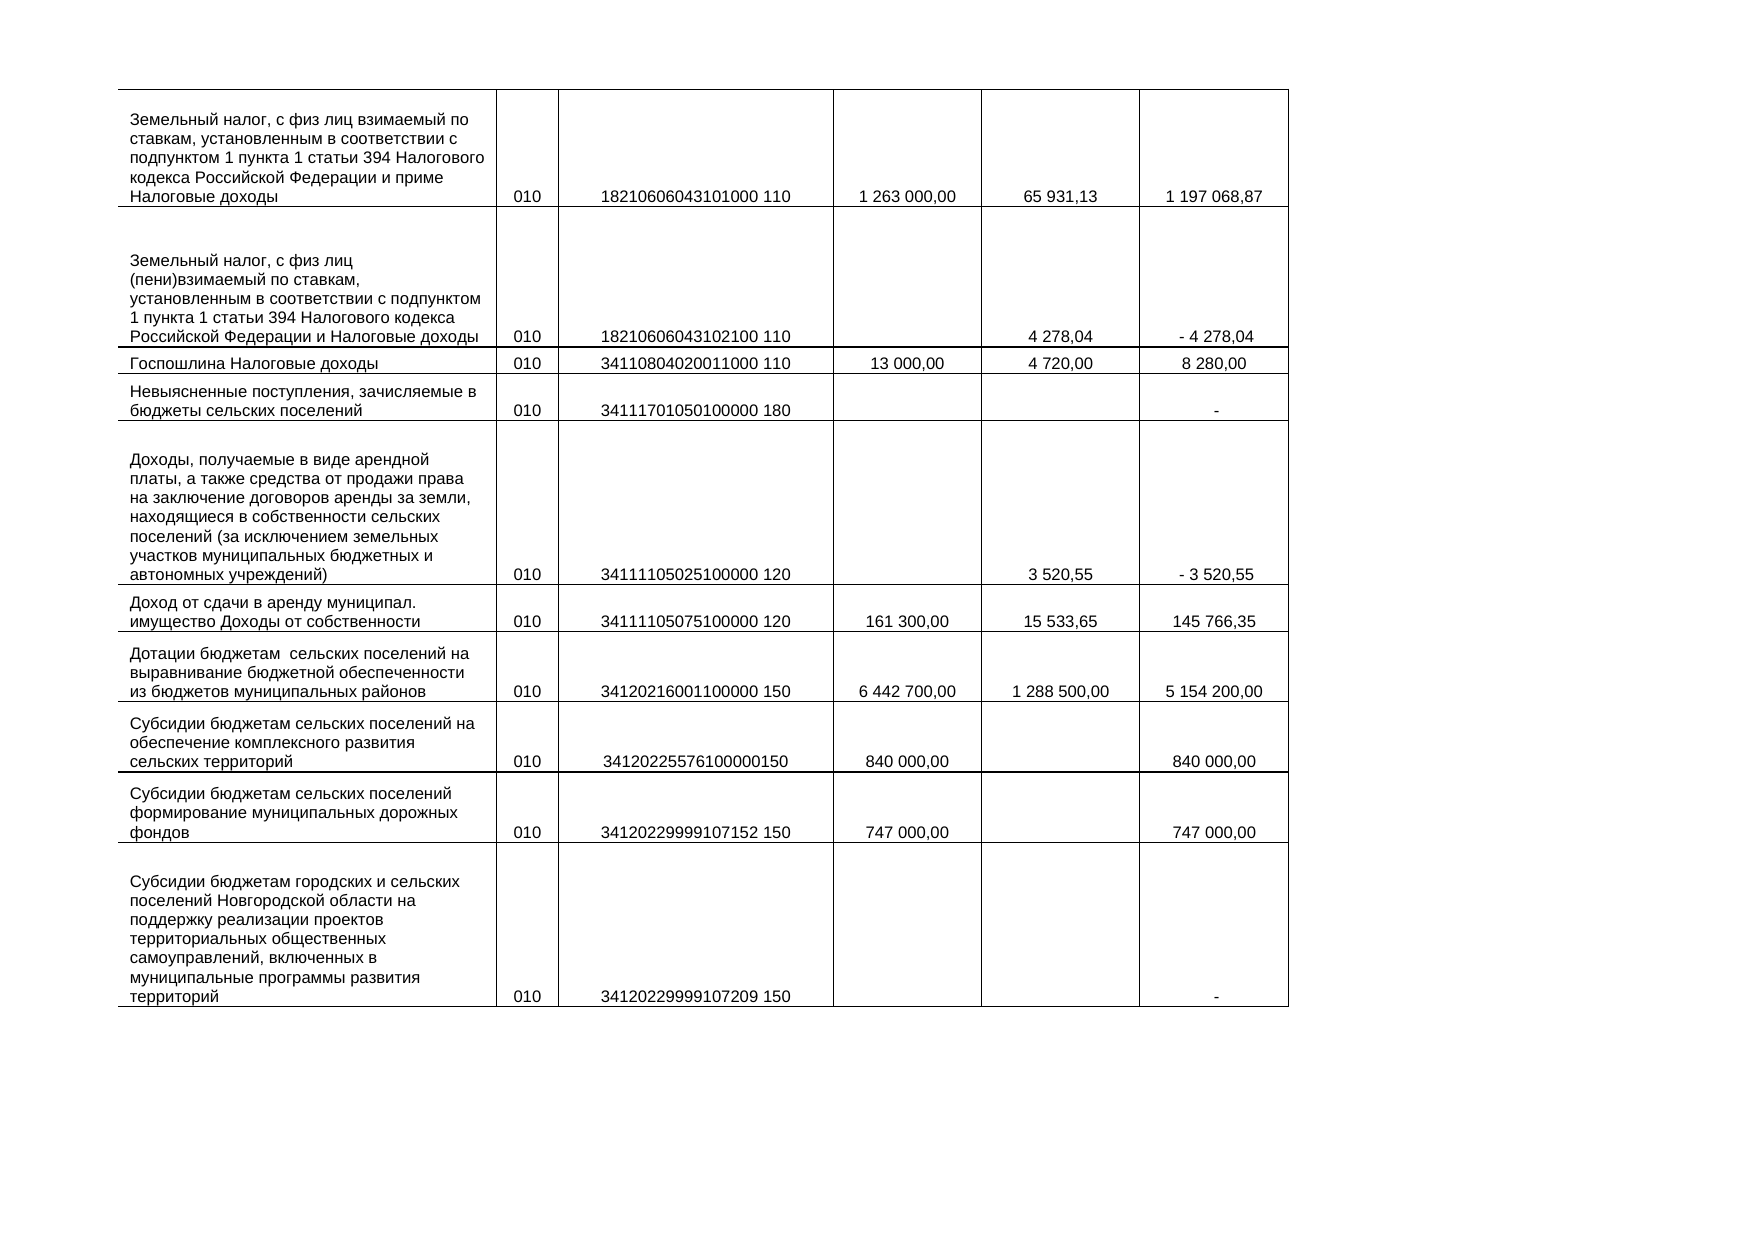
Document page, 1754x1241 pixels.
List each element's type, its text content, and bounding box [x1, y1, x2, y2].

table_cell 010 [497, 773, 558, 842]
table_cell 010 [497, 843, 558, 1006]
table_cell 1 197 068,87 [1140, 90, 1288, 206]
table_cell [834, 421, 981, 584]
table_cell [834, 843, 981, 1006]
table_cell - 4 278,04 [1140, 207, 1288, 346]
table_cell 1 288 500,00 [982, 632, 1139, 701]
table_cell 18210606043101000 110 [559, 90, 833, 206]
table_cell 840 000,00 [1140, 702, 1288, 771]
table_cell 34111105075100000 120 [559, 585, 833, 631]
table_cell 161 300,00 [834, 585, 981, 631]
table_cell 010 [497, 632, 558, 701]
table_cell 010 [497, 90, 558, 206]
table_cell [834, 207, 981, 346]
table_cell Доход от сдачи в аренду муниципал. имущество Доходы от собственности [118, 585, 496, 631]
table_cell Субсидии бюджетам городских и сельских поселений Новгородской области на поддержку реализации проектов территориальных общественных самоуправлений, включенных в муниципальные программы развития территорий [118, 843, 496, 1006]
table_cell 747 000,00 [834, 773, 981, 842]
table_cell 13 000,00 [834, 348, 981, 373]
table_cell Субсидии бюджетам сельских поселений на обеспечение комплексного развития сельских территорий [118, 702, 496, 771]
table_cell 010 [497, 207, 558, 346]
table_cell 3 520,55 [982, 421, 1139, 584]
table_cell Земельный налог, с физ лиц (пени)взимаемый по ставкам, установленным в соответствии с подпунктом 1 пункта 1 статьи 394 Налогового кодекса Российской Федерации и Налоговые доходы [118, 207, 496, 346]
table_cell 010 [497, 421, 558, 584]
table_cell Земельный налог, с физ лиц взимаемый по ставкам, установленным в соответствии с подпунктом 1 пункта 1 статьи 394 Налогового кодекса Российской Федерации и приме Налоговые доходы [118, 90, 496, 206]
table_cell [834, 374, 981, 420]
table_cell - 3 520,55 [1140, 421, 1288, 584]
table_cell 8 280,00 [1140, 348, 1288, 373]
table_cell Дотации бюджетам сельских поселений на выравнивание бюджетной обеспеченности из бюджетов муниципальных районов [118, 632, 496, 701]
table_cell 6 442 700,00 [834, 632, 981, 701]
table_cell Доходы, получаемые в виде арендной платы, а также средства от продажи права на заключение договоров аренды за земли, находящиеся в собственности сельских поселений (за исключением земельных участков муниципальных бюджетных и автономных учреждений) [118, 421, 496, 584]
table_cell Невыясненные поступления, зачисляемые в бюджеты сельских поселений [118, 374, 496, 420]
table_cell 010 [497, 702, 558, 771]
table_cell Госпошлина Налоговые доходы [118, 348, 496, 373]
table_cell 15 533,65 [982, 585, 1139, 631]
table_cell [982, 702, 1139, 771]
table_cell - [1140, 374, 1288, 420]
table_cell 010 [497, 348, 558, 373]
table_cell 747 000,00 [1140, 773, 1288, 842]
table_cell Субсидии бюджетам сельских поселений формирование муниципальных дорожных фондов [118, 773, 496, 842]
table_cell [982, 374, 1139, 420]
table_cell 34120225576100000150 [559, 702, 833, 771]
table_cell 145 766,35 [1140, 585, 1288, 631]
table_cell 4 278,04 [982, 207, 1139, 346]
table_cell 18210606043102100 110 [559, 207, 833, 346]
table_cell [982, 773, 1139, 842]
table_cell 5 154 200,00 [1140, 632, 1288, 701]
table_cell 34111105025100000 120 [559, 421, 833, 584]
table_cell 34110804020011000 110 [559, 348, 833, 373]
table_cell 34120229999107152 150 [559, 773, 833, 842]
table_cell 010 [497, 585, 558, 631]
table_cell 010 [497, 374, 558, 420]
table_cell 34120229999107209 150 [559, 843, 833, 1006]
table_cell 34111701050100000 180 [559, 374, 833, 420]
table_cell 4 720,00 [982, 348, 1139, 373]
table_cell 840 000,00 [834, 702, 981, 771]
table_cell [982, 843, 1139, 1006]
table_cell 65 931,13 [982, 90, 1139, 206]
table_cell - [1140, 843, 1288, 1006]
table_cell 34120216001100000 150 [559, 632, 833, 701]
table_cell 1 263 000,00 [834, 90, 981, 206]
